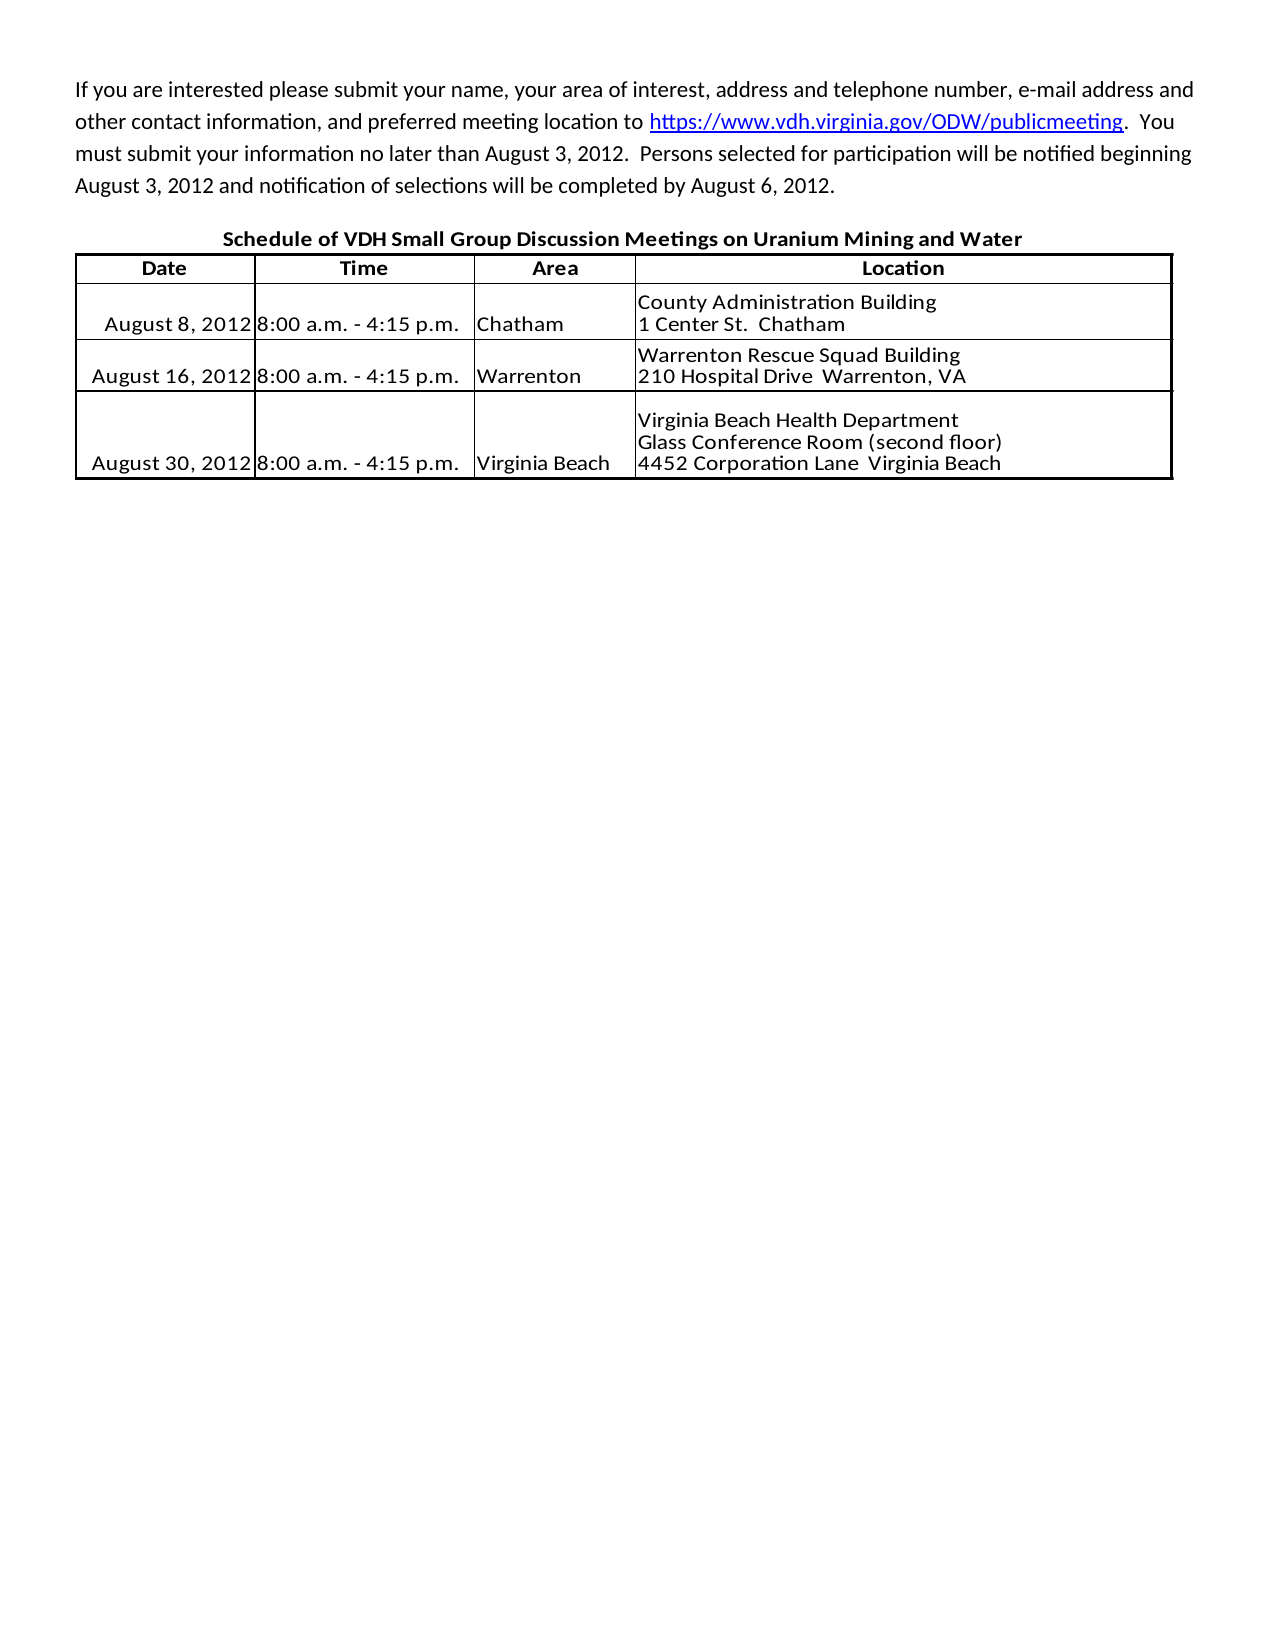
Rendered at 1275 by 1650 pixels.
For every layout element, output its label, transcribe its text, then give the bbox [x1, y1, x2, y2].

text If you are interested please submit your name, your area of interest, address and telephone number, e-mail address and other contact information, and preferred meeting location to https://www.vdh.virginia.gov/ODW/publicmeeting. You must submit your information no later than August 3, 2012. Persons selected for participation will be notified beginning August 3, 2012 and notification of selections will be completed by August 6, 2012. [75, 75, 1200, 199]
